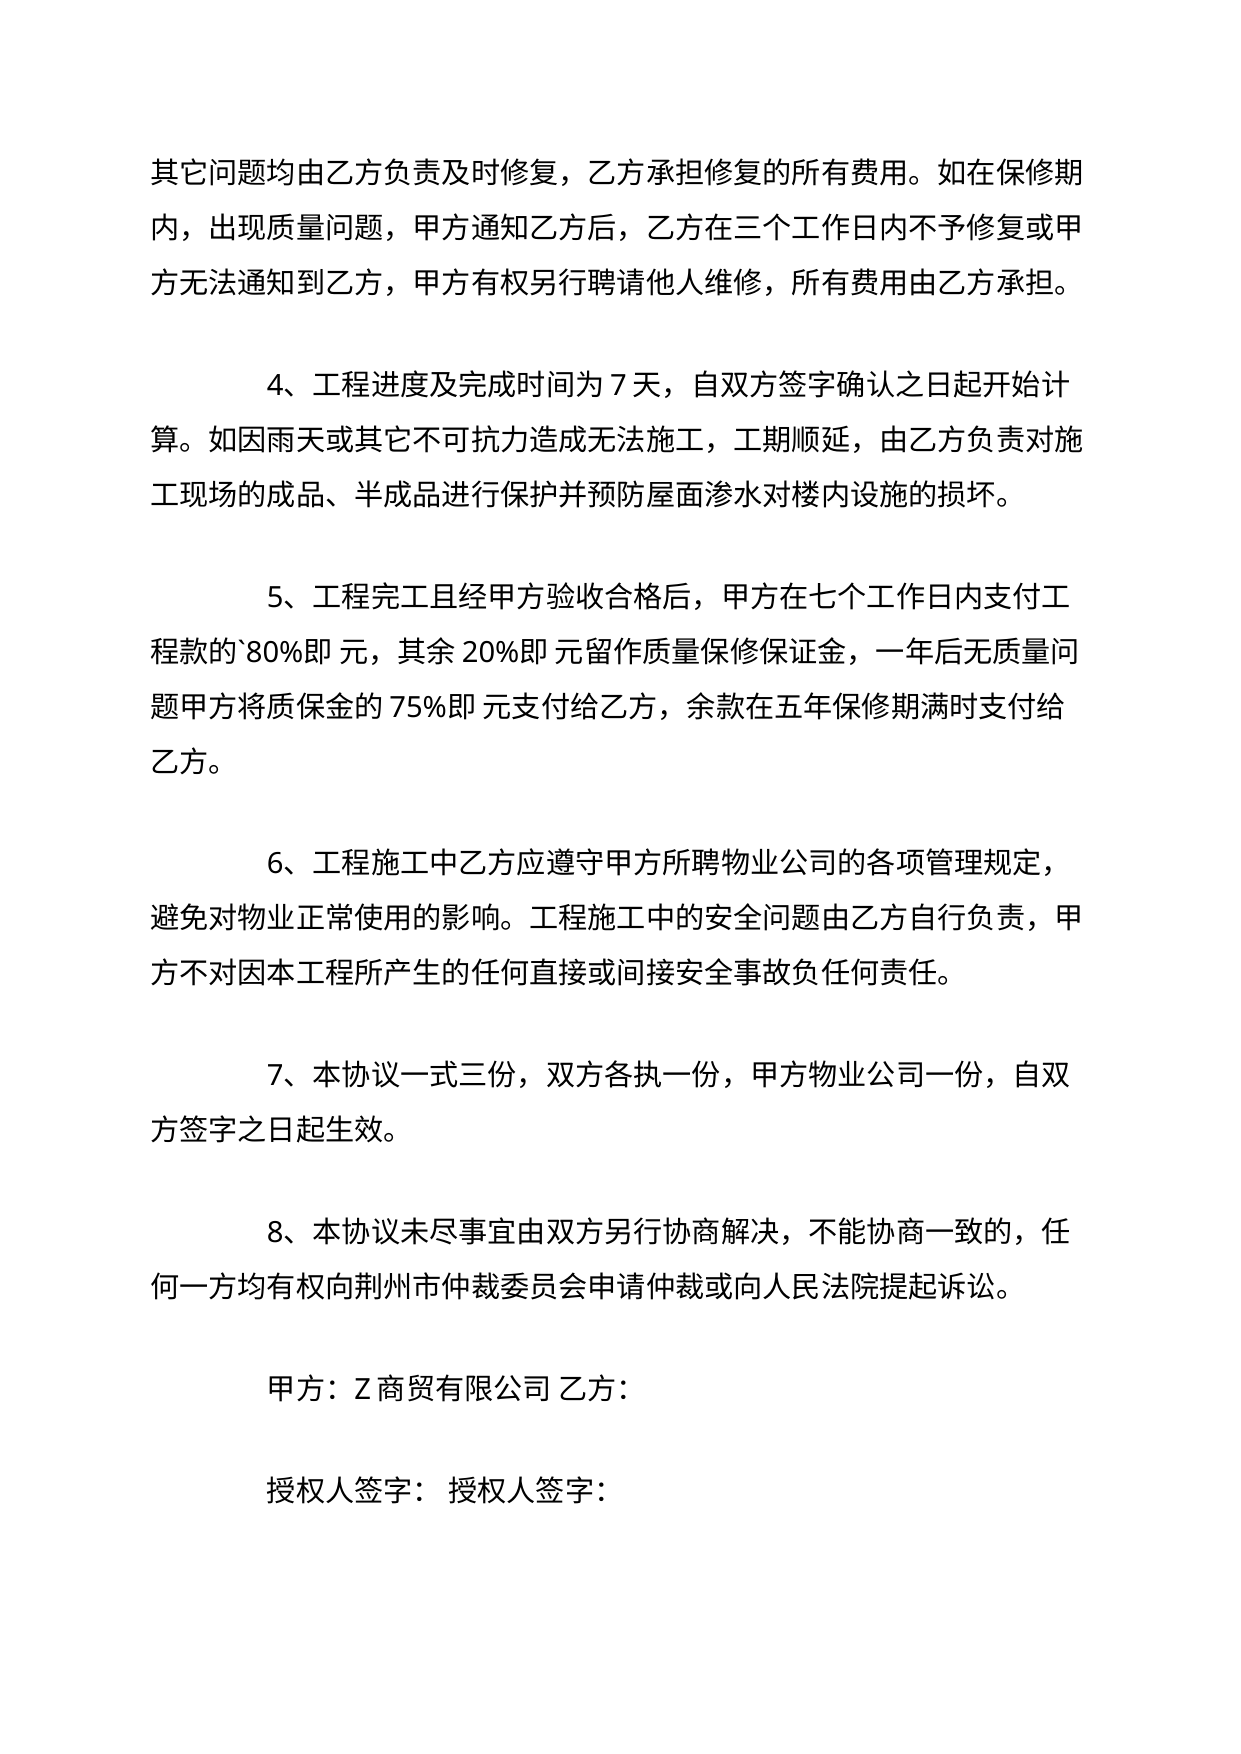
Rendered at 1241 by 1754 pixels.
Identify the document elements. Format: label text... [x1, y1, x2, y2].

text 4、工程进度及完成时间为7天，自双方签字确认之日起开始计算。如因雨天或其它不可抗力造成无法施工，工期顺延，由乙方负责对施工现场的成品、半成品进行保护并预防屋面渗水对楼内设施的损坏。 [150, 362, 1090, 514]
text 6、工程施工中乙方应遵守甲方所聘物业公司的各项管理规定，避免对物业正常使用的影响。工程施工中的安全问题由乙方自行负责，甲方不对因本工程所产生的任何直接或间接安全事故负任何责任。 [150, 840, 1090, 992]
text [150, 150, 1090, 302]
text 授权人签字： 授权人签字： [150, 1467, 1090, 1509]
text 甲方：Z商贸有限公司 乙方： [150, 1365, 1090, 1408]
text 8、本协议未尽事宜由双方另行协商解决，不能协商一致的，任何一方均有权向荆州市仲裁委员会申请仲裁或向人民法院提起诉讼。 [150, 1208, 1090, 1306]
text 5、工程完工且经甲方验收合格后，甲方在七个工作日内支付工程款的`80%即 元，其余20%即 元留作质量保修保证金，一年后无质量问题甲方将质保金的75%即 元支付给乙方，余款在五年保修期满时支付给乙方。 [150, 573, 1090, 781]
text 7、本协议一式三份，双方各执一份，甲方物业公司一份，自双方签字之日起生效。 [150, 1052, 1090, 1149]
